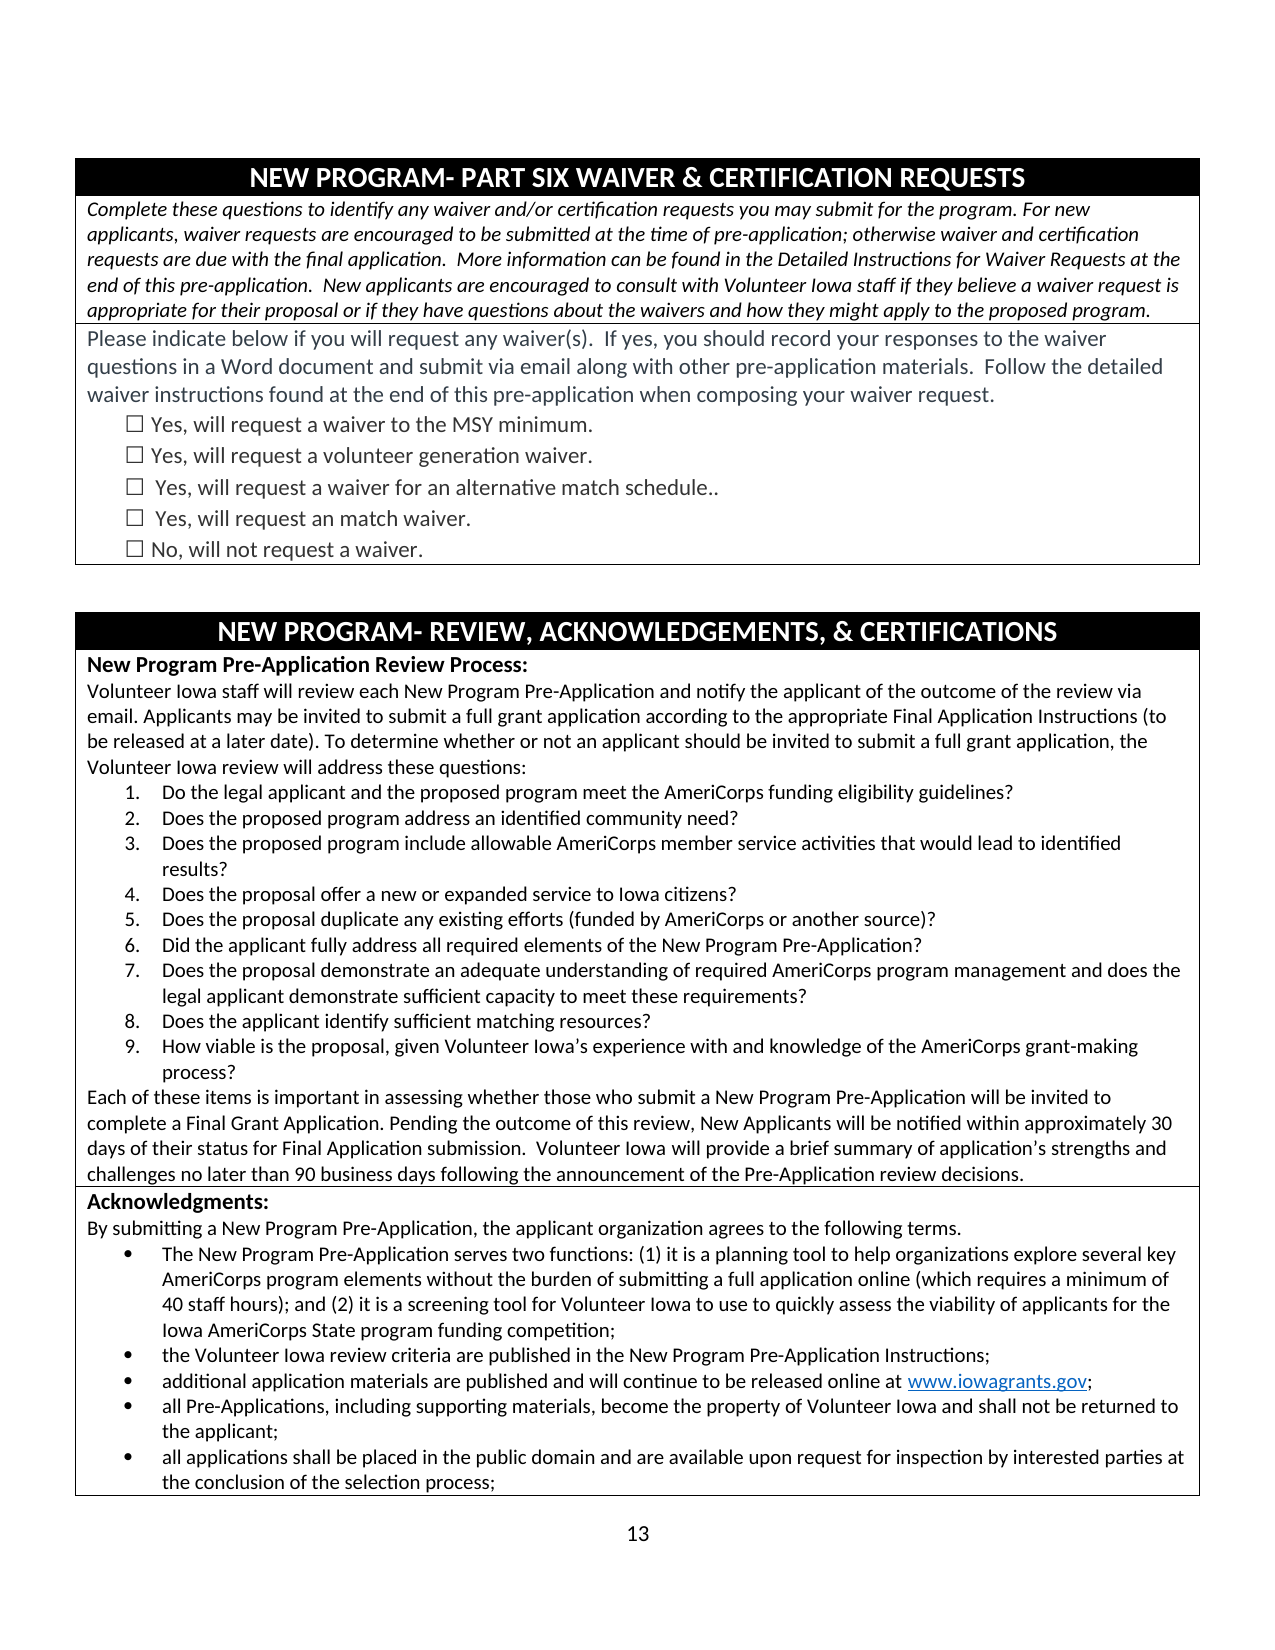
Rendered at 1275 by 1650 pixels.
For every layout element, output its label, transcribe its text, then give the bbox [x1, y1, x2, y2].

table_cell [76, 1187, 1199, 1495]
table_cell Please indicate below if you will request any waiver(s). If yes, you should record your responses to the waiver questions in a Word document and submit via email along with other pre-application materials. Follow the detailed waiver instructions found at the end of this pre-application when composing your waiver request. Yes, will request a waiver to the MSY minimum. Yes, will request a volunteer generation waiver. Yes, will request a waiver for an alternative match schedule.. Yes, will request an match waiver. No, will not request a waiver. [145, 324, 1199, 564]
table_cell New Program Pre-Application Review Process: Volunteer Iowa staff will review each New Program Pre-Application and notify the applicant of the outcome of the review via email. Applicants may be invited to submit a full grant application according to the appropriate Final Application Instructions (to be released at a later date). To determine whether or not an applicant should be invited to submit a full grant application, the Volunteer Iowa review will address these questions: Do the legal applicant and the proposed program meet the AmeriCorps funding eligibility guidelines? Does the proposed program address an identified community need? Does the proposed program include allowable AmeriCorps member service activities that would lead to identified results? Does the proposal offer a new or expanded service to Iowa citizens? Does the proposal duplicate any existing efforts (funded by AmeriCorps or another source)? Did the applicant fully address all required elements of the New Program Pre-Application? Does the proposal demonstrate an adequate understanding of required AmeriCorps program management and does the legal applicant demonstrate sufficient capacity to meet these requirements? Does the applicant identify sufficient matching resources? How viable is the proposal, given Volunteer Iowa’s experience with and knowledge of the AmeriCorps grant-making process? Each of these items is important in assessing whether those who submit a New Program Pre-Application will be invited to complete a Final Grant Application. Pending the outcome of this review, New Applicants will be notified within approximately 30 days of their status for Final Application submission. Volunteer Iowa will provide a brief summary of application’s strengths and challenges no later than 90 business days following the announcement of the Pre-Application review decisions. [76, 650, 1199, 1186]
table_cell Complete these questions to identify any waiver and/or certification requests you may submit for the program. For new applicants, waiver requests are encouraged to be submitted at the time of pre-application; otherwise waiver and certification requests are due with the final application. More information can be found in the Detailed Instructions for Waiver Requests at the end of this pre-application. New applicants are encouraged to consult with Volunteer Iowa staff if they believe a waiver request is appropriate for their proposal or if they have questions about the waivers and how they might apply to the proposed program. [76, 196, 1199, 323]
table_header NEW PROGRAM- REVIEW, ACKNOWLEDGEMENTS, & CERTIFICATIONS [76, 613, 1199, 649]
table_header NEW PROGRAM- PART SIX WAIVER & CERTIFICATION REQUESTS [76, 159, 1199, 195]
